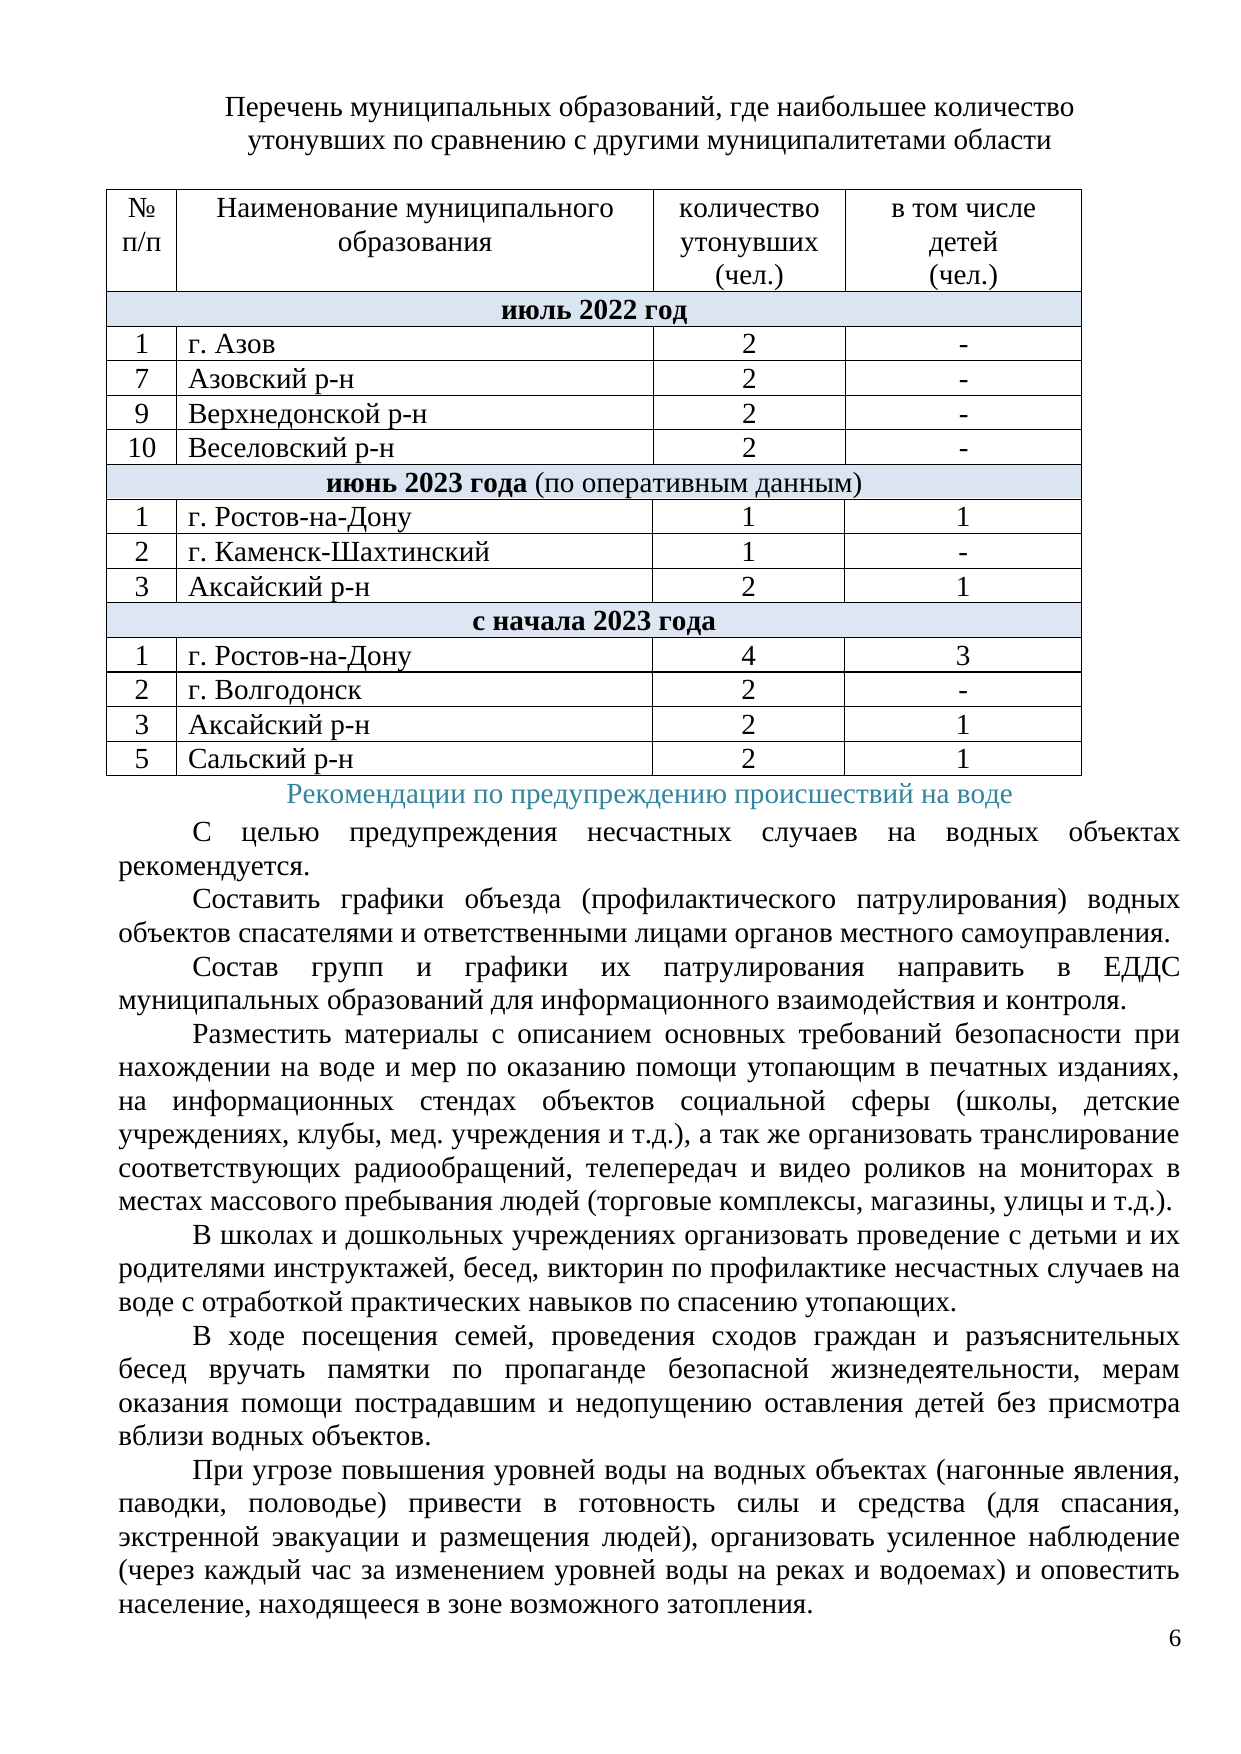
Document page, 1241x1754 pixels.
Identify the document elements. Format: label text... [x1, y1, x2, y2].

text утонувших по сравнению с другими муниципалитетами области [118, 122, 1181, 156]
table_cell Веселовский р-н [177, 430, 653, 464]
table_header в том числе детей (чел.) [846, 190, 1081, 291]
table_cell 1 [845, 569, 1081, 602]
table_cell Верхнедонской р-н [177, 396, 653, 429]
table_cell 2 [654, 396, 845, 429]
table_cell г. Каменск-Шахтинский [177, 534, 652, 568]
table_cell 1 [107, 638, 176, 671]
table_cell 9 [107, 396, 176, 429]
table_cell 2 [107, 673, 176, 706]
table_header количество утонувших (чел.) [654, 190, 845, 291]
table_cell г. Ростов-на-Дону [177, 500, 652, 533]
text Рекомендации по предупреждению происшествий на воде [118, 189, 1181, 810]
table_cell - [846, 327, 1081, 360]
table_cell 2 [654, 327, 845, 360]
table_cell - [846, 430, 1081, 464]
table_header № п/п [107, 190, 176, 291]
table_cell - [846, 361, 1081, 395]
table_cell - [846, 396, 1081, 429]
table_cell г. Ростов-на-Дону [177, 638, 652, 671]
table_cell 2 [654, 430, 845, 464]
table_cell 1 [845, 707, 1081, 741]
table_cell 4 [653, 638, 844, 671]
table_cell 2 [107, 534, 176, 568]
table_cell г. Волгодонск [177, 673, 652, 706]
table_cell 1 [107, 500, 176, 533]
table_cell Аксайский р-н [177, 707, 652, 741]
table_cell 3 [107, 707, 176, 741]
table_cell с начала 2023 года [107, 603, 1081, 637]
table_cell 2 [654, 361, 845, 395]
table_cell июнь 2023 года (по оперативным данным) [107, 465, 1081, 498]
table_cell 5 [107, 742, 176, 775]
table_cell г. Азов [177, 327, 653, 360]
table_cell 2 [653, 707, 844, 741]
text В ходе посещения семей, проведения сходов граждан и разъяснительных бесед вручать памятки по пропаганде безопасной жизнедеятельности, мерам оказания помощи пострадавшим и недопущению оставления детей без присмотра вблизи водных объектов. [118, 1318, 1181, 1452]
text Разместить материалы с описанием основных требований безопасности при нахождении на воде и мер по оказанию помощи утопающим в печатных изданиях, на информационных стендах объектов социальной сферы (школы, детские учреждениях, клубы, мед. учреждения и т.д.), а так же организовать транслирование соответствующих радиообращений, телепередач и видео роликов на мониторах в местах массового пребывания людей (торговые комплексы, магазины, улицы и т.д.). [118, 1016, 1181, 1217]
table_cell 1 [845, 500, 1081, 533]
table_cell 10 [107, 430, 176, 464]
text В школах и дошкольных учреждениях организовать проведение с детьми и их родителями инструктажей, бесед, викторин по профилактике несчастных случаев на воде с отработкой практических навыков по спасению утопающих. [118, 1217, 1181, 1318]
table_cell Аксайский р-н [177, 569, 652, 602]
table_cell 3 [107, 569, 176, 602]
table_cell 1 [653, 534, 844, 568]
table_cell июль 2022 год [107, 292, 1081, 326]
table_cell - [845, 534, 1081, 568]
text Состав групп и графики их патрулирования направить в ЕДДС муниципальных образований для информационного взаимодействия и контроля. [118, 949, 1181, 1016]
table_cell 2 [653, 569, 844, 602]
table_cell - [845, 673, 1081, 706]
table_cell 7 [107, 361, 176, 395]
table_cell Азовский р-н [177, 361, 653, 395]
table_cell 2 [653, 673, 844, 706]
table_cell 1 [107, 327, 176, 360]
text При угрозе повышения уровней воды на водных объектах (нагонные явления, паводки, половодье) привести в готовность силы и средства (для спасания, экстренной эвакуации и размещения людей), организовать усиленное наблюдение (через каждый час за изменением уровней воды на реках и водоемах) и оповестить население, находящееся в зоне возможного затопления. [118, 1452, 1181, 1619]
table_cell Сальский р-н [177, 742, 652, 775]
text Составить графики объезда (профилактического патрулирования) водных объектов спасателями и ответственными лицами органов местного самоуправления. [118, 882, 1181, 949]
table_cell 2 [653, 742, 844, 775]
table_cell 3 [845, 638, 1081, 671]
table_cell 1 [845, 742, 1081, 775]
table_cell 1 [653, 500, 844, 533]
text С целью предупреждения несчастных случаев на водных объектах рекомендуется. [118, 814, 1181, 882]
table_header Наименование муниципального образования [177, 190, 653, 291]
text Перечень муниципальных образований, где наибольшее количество [118, 89, 1181, 122]
